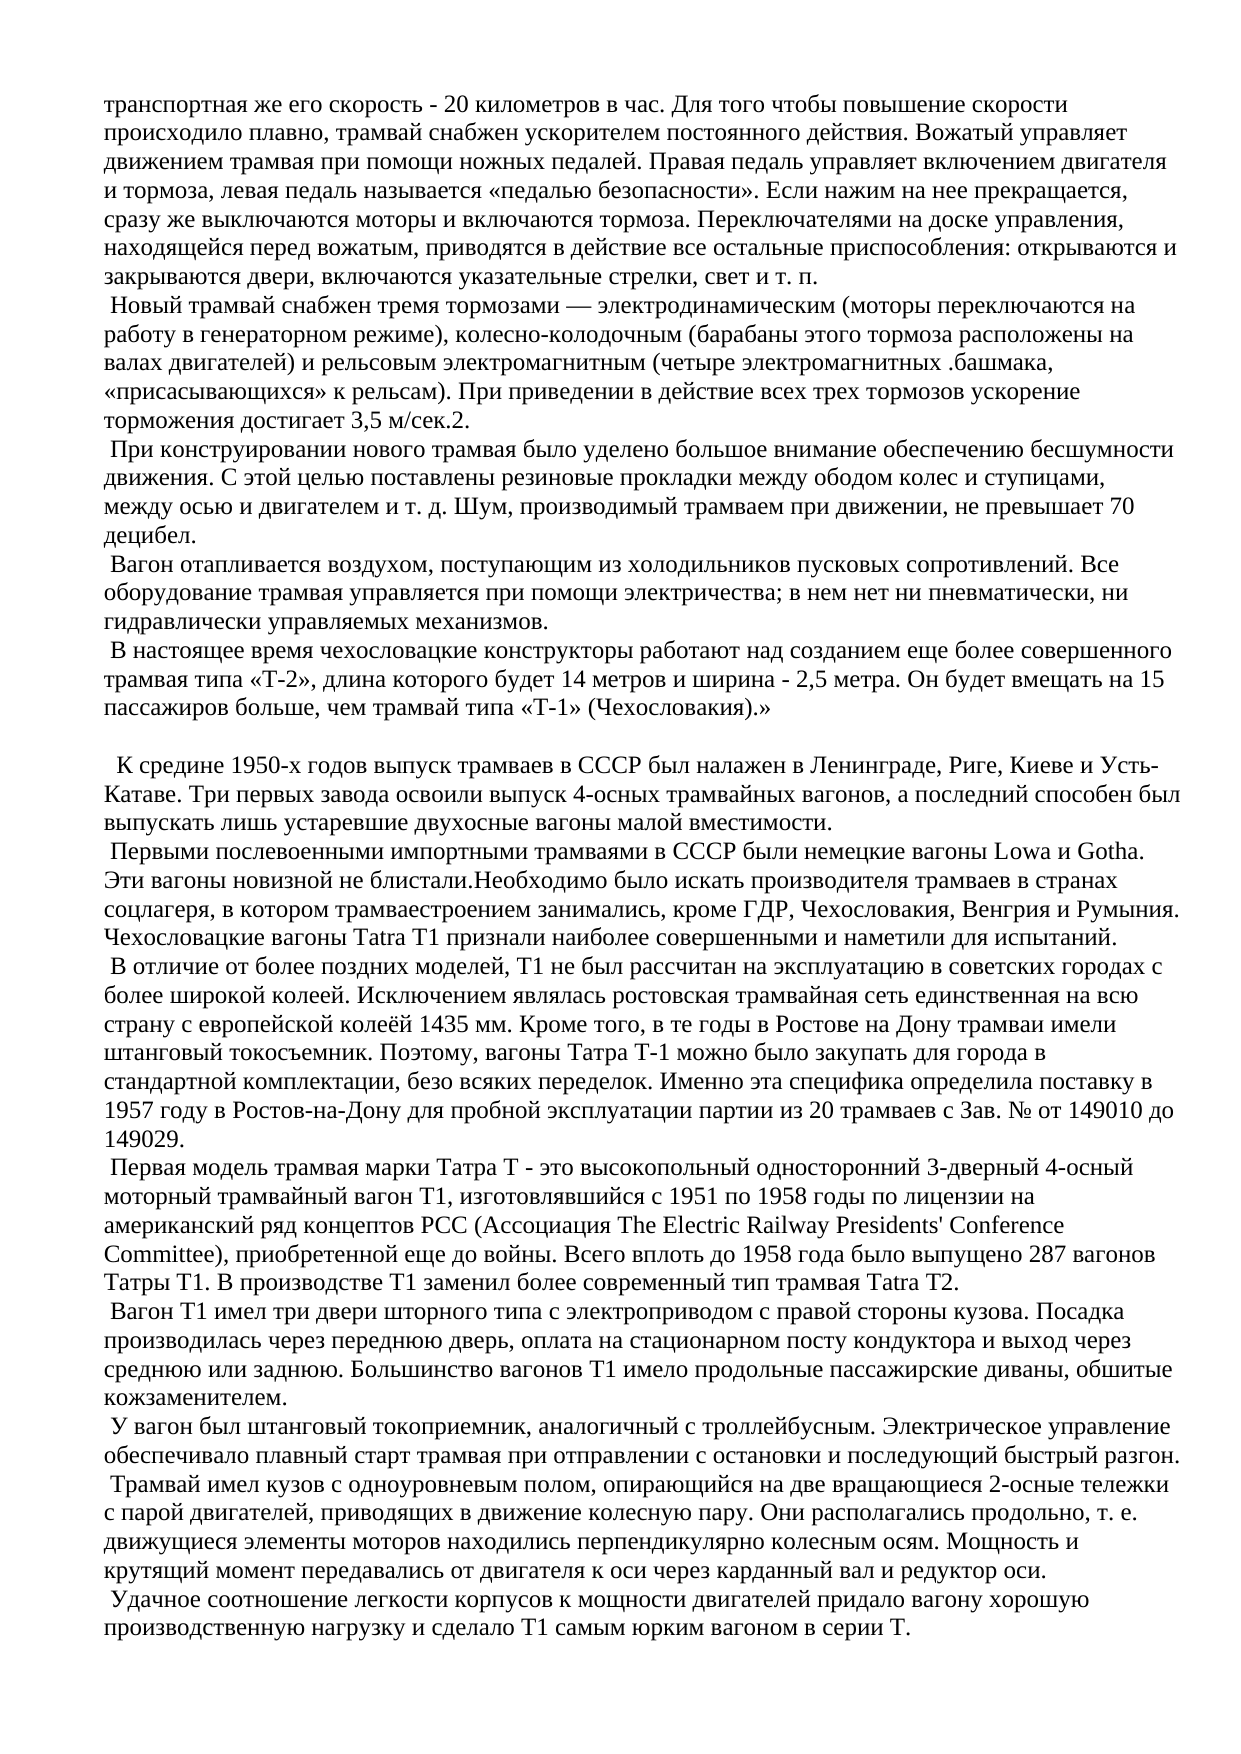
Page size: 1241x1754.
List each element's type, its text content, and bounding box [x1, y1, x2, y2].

text оборудование трамвая управляется при помощи электричества; в нем нет ни пневматически, ни гидравлически управляемых механизмов. [103, 577, 1181, 635]
text Новый трамвай снабжен тремя тормозами — электродинамическим (моторы переключаются на работу в генераторном режиме), колесно-колодочным (барабаны этого тормоза расположены на валах двигателей) и рельсовым электромагнитным (четыре электромагнитных .башмака, «присасывающихся» к рельсам). При приведении в действие всех трех тормозов ускорение торможения достигает 3,5 м/сек.2. [103, 290, 1181, 434]
text При конструировании нового трамвая было уделено большое внимание обеспечению бесшумности движения. С этой целью поставлены резиновые прокладки между ободом колес и ступицами, между осью и двигателем и т. д. Шум, производимый трамваем при движении, не превышает 70 децибел. [103, 434, 1181, 549]
text Вагон Т1 имел три двери шторного типа с электроприводом с правой стороны кузова. Посадка производилась через переднюю дверь, оплата на стационарном посту кондуктора и выход через среднюю или заднюю. Большинство вагонов Т1 имело продольные пассажирские диваны, обшитые кожзаменителем. [103, 1296, 1181, 1411]
text Первая модель трамвая марки Татра Т - это высокопольный односторонний 3-дверный 4-осный моторный трамвайный вагон Т1, изготовлявшийся с 1951 по 1958 годы по лицензии на американский ряд концептов PCC (Ассоциация The Electric Railway Presidents' Conference Committee), приобретенной еще до войны. Всего вплоть до 1958 года было выпущено 287 вагонов Татры Т1. В производстве Т1 заменил более современный тип трамвая Tatra T2. [103, 1152, 1181, 1296]
text Удачное соотношение легкости корпусов к мощности двигателей придало вагону хорошую производственную нагрузку и сделало Т1 самым юрким вагоном в серии Т. [103, 1584, 1181, 1641]
text В настоящее время чехословацкие конструкторы работают над созданием еще более совершенного трамвая типа «Т-2», длина которого будет 14 метров и ширина - 2,5 метра. Он будет вмещать на 15 пассажиров больше, чем трамвай типа «Т-1» (Чехословакия).» [103, 635, 1181, 721]
text Первыми послевоенными импортными трамваями в СССР были немецкие вагоны Lowa и Gotha. Эти вагоны новизной не блистали.Необходимо было искать производителя трамваев в странах соцлагеря, в котором трамваестроением занимались, кроме ГДР, Чехословакия, Венгрия и Румыния. Чехословацкие вагоны Tatra T1 признали наиболее совершенными и наметили для испытаний. [103, 836, 1181, 951]
text У вагон был штанговый токоприемник, аналогичный с троллейбусным. Электрическое управление обеспечивало плавный старт трамвая при отправлении с остановки и последующий быстрый разгон. [103, 1411, 1181, 1469]
text Вагон отапливается воздухом, поступающим из холодильников пусковых сопротивлений. Все [103, 549, 1181, 577]
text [103, 89, 1181, 290]
text В отличие от более поздних моделей, Т1 не был рассчитан на эксплуатацию в советских городах с более широкой колеей. Исключением являлась ростовская трамвайная сеть единственная на всю страну с европейской колеёй 1435 мм. Кроме того, в те годы в Ростове на Дону трамваи имели штанговый токосъемник. Поэтому, вагоны Татра Т-1 можно было закупать для города в стандартной комплектации, безо всяких переделок. Именно эта специфика определила поставку в 1957 году в Ростов-на-Дону для пробной эксплуатации партии из 20 трамваев с Зав. № от 149010 до 149029. [103, 951, 1181, 1152]
text Трамвай имел кузов с одноуровневым полом, опирающийся на две вращающиеся 2-осные тележки с парой двигателей, приводящих в движение колесную пару. Они располагались продольно, т. е. движущиеся элементы моторов находились перпендикулярно колесным осям. Мощность и крутящий момент передавались от двигателя к оси через карданный вал и редуктор оси. [103, 1469, 1181, 1584]
text К средине 1950-х годов выпуск трамваев в СССР был налажен в Ленинграде, Риге, Киеве и Усть-Катаве. Три первых завода освоили выпуск 4-осных трамвайных вагонов, а последний способен был выпускать лишь устаревшие двухосные вагоны малой вместимости. [103, 750, 1181, 836]
